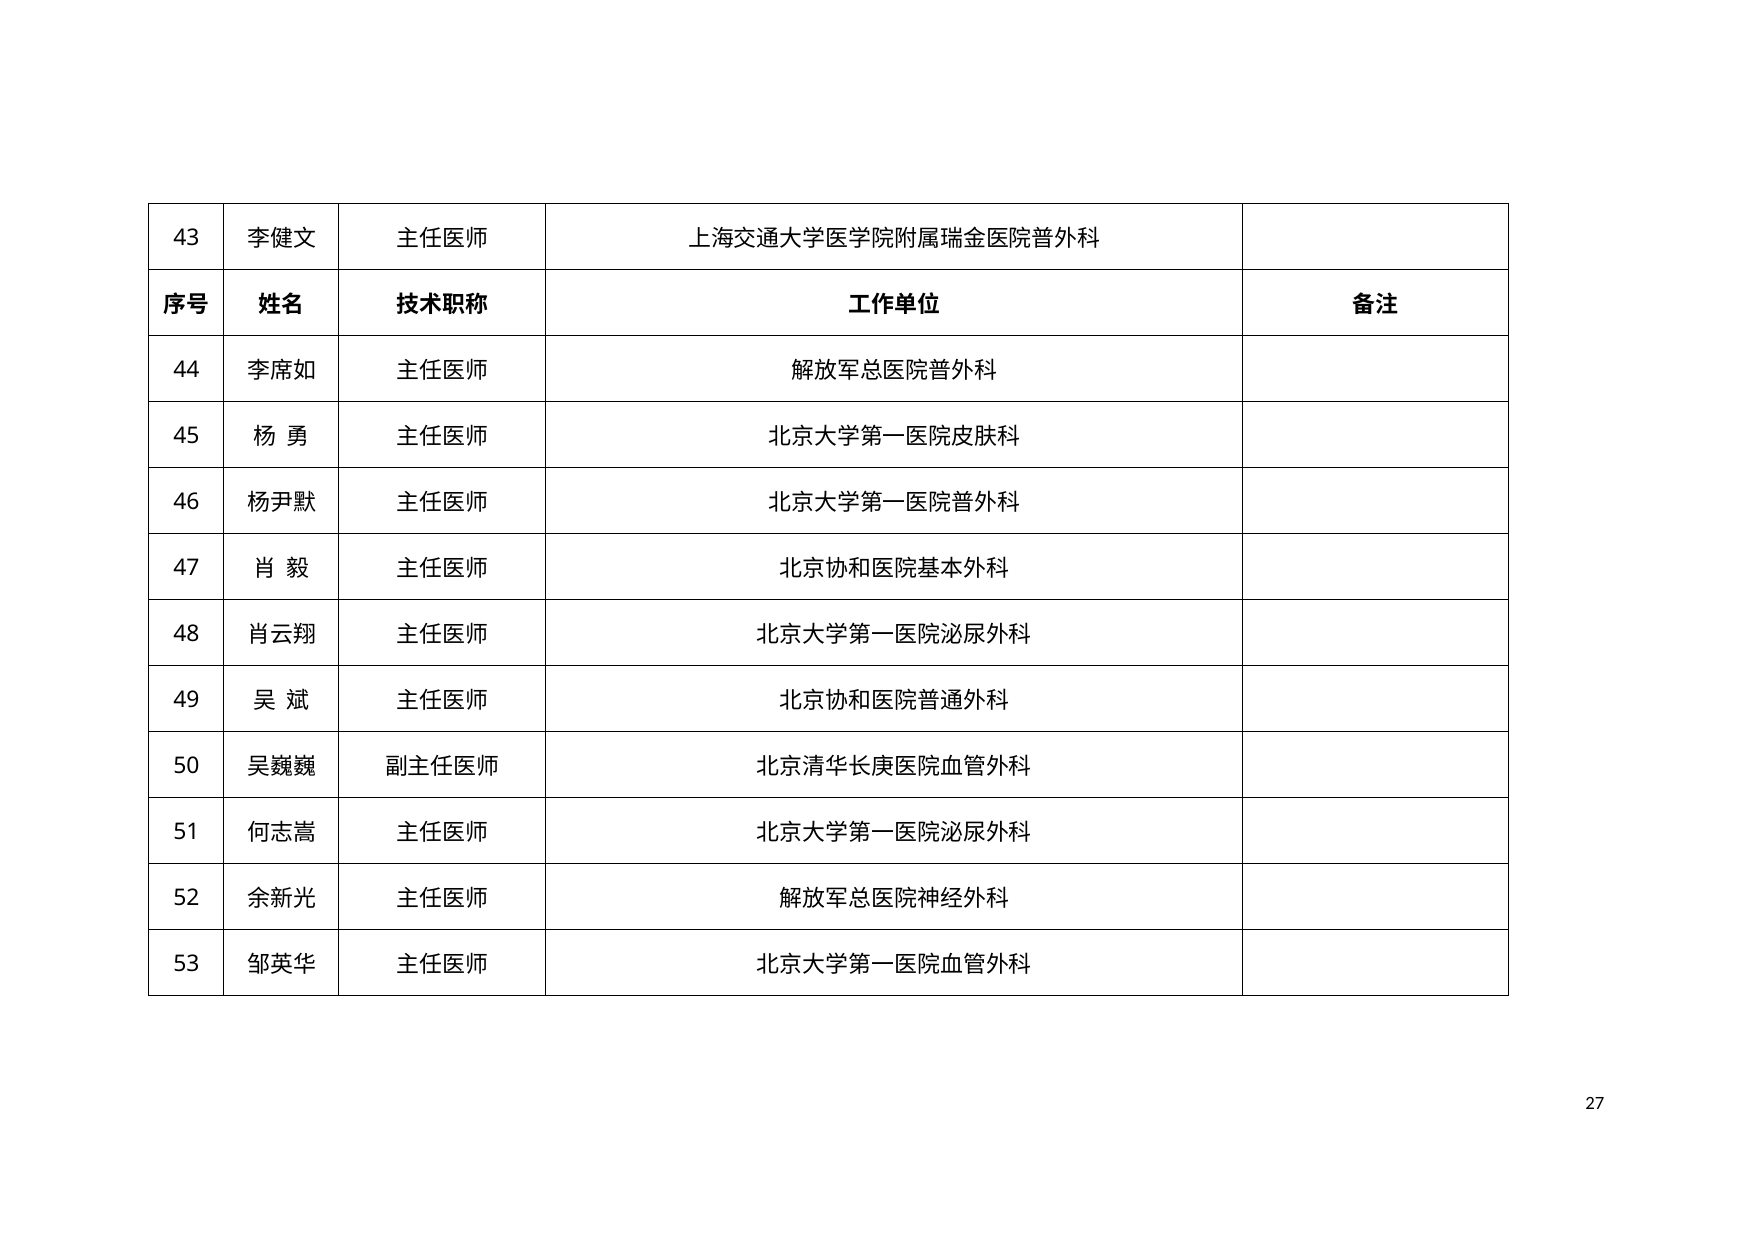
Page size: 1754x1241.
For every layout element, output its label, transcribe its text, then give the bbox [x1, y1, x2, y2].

table_cell 杨尹默 [224, 468, 338, 533]
table_cell 主任医师 [339, 864, 545, 929]
table_cell [1243, 600, 1508, 665]
table_cell 44 [149, 336, 223, 401]
table_cell 53 [149, 930, 223, 995]
table_cell [1243, 402, 1508, 467]
table_cell 43 [149, 204, 223, 269]
table_cell 吴巍巍 [224, 732, 338, 797]
table_cell 52 [149, 864, 223, 929]
table_cell 45 [149, 402, 223, 467]
table_cell 备注 [1243, 270, 1508, 335]
table_cell 余新光 [224, 864, 338, 929]
table_cell [1243, 204, 1508, 269]
table_cell 主任医师 [339, 666, 545, 731]
table_cell 李席如 [224, 336, 338, 401]
table_cell 50 [149, 732, 223, 797]
table_cell [1243, 336, 1508, 401]
table_cell 副主任医师 [339, 732, 545, 797]
table_cell 工作单位 [546, 270, 1242, 335]
table_cell 46 [149, 468, 223, 533]
table_cell 主任医师 [339, 204, 545, 269]
table_cell 主任医师 [339, 468, 545, 533]
table_cell [1243, 666, 1508, 731]
table_cell [1243, 930, 1508, 995]
table_cell 51 [149, 798, 223, 863]
table_cell 肖 毅 [224, 534, 338, 599]
table_cell [1243, 864, 1508, 929]
table_cell 北京大学第一医院泌尿外科 [546, 600, 1242, 665]
table_cell 肖云翔 [224, 600, 338, 665]
table_cell 49 [149, 666, 223, 731]
table_cell 何志嵩 [224, 798, 338, 863]
table_cell 邹英华 [224, 930, 338, 995]
table_cell 北京清华长庚医院血管外科 [546, 732, 1242, 797]
table_cell 李健文 [224, 204, 338, 269]
table_cell 解放军总医院神经外科 [546, 864, 1242, 929]
table_cell [1243, 468, 1508, 533]
table_cell 北京大学第一医院普外科 [546, 468, 1242, 533]
table_cell 主任医师 [339, 798, 545, 863]
table_cell 北京大学第一医院血管外科 [546, 930, 1242, 995]
table_cell 主任医师 [339, 336, 545, 401]
table_cell 北京协和医院普通外科 [546, 666, 1242, 731]
table_cell 序号 [149, 270, 223, 335]
table_cell 主任医师 [339, 930, 545, 995]
table_cell 吴 斌 [224, 666, 338, 731]
table_cell 主任医师 [339, 402, 545, 467]
table_cell 北京大学第一医院泌尿外科 [546, 798, 1242, 863]
table_cell 姓名 [224, 270, 338, 335]
table_cell 杨 勇 [224, 402, 338, 467]
table_cell 上海交通大学医学院附属瑞金医院普外科 [546, 204, 1242, 269]
table_cell 主任医师 [339, 600, 545, 665]
table_cell 主任医师 [339, 534, 545, 599]
table_cell 北京大学第一医院皮肤科 [546, 402, 1242, 467]
table_cell 解放军总医院普外科 [546, 336, 1242, 401]
table_cell [1243, 534, 1508, 599]
table_cell 48 [149, 600, 223, 665]
table_cell [1243, 798, 1508, 863]
table_cell 北京协和医院基本外科 [546, 534, 1242, 599]
table_cell [1243, 732, 1508, 797]
table_cell 技术职称 [339, 270, 545, 335]
table_cell 47 [149, 534, 223, 599]
